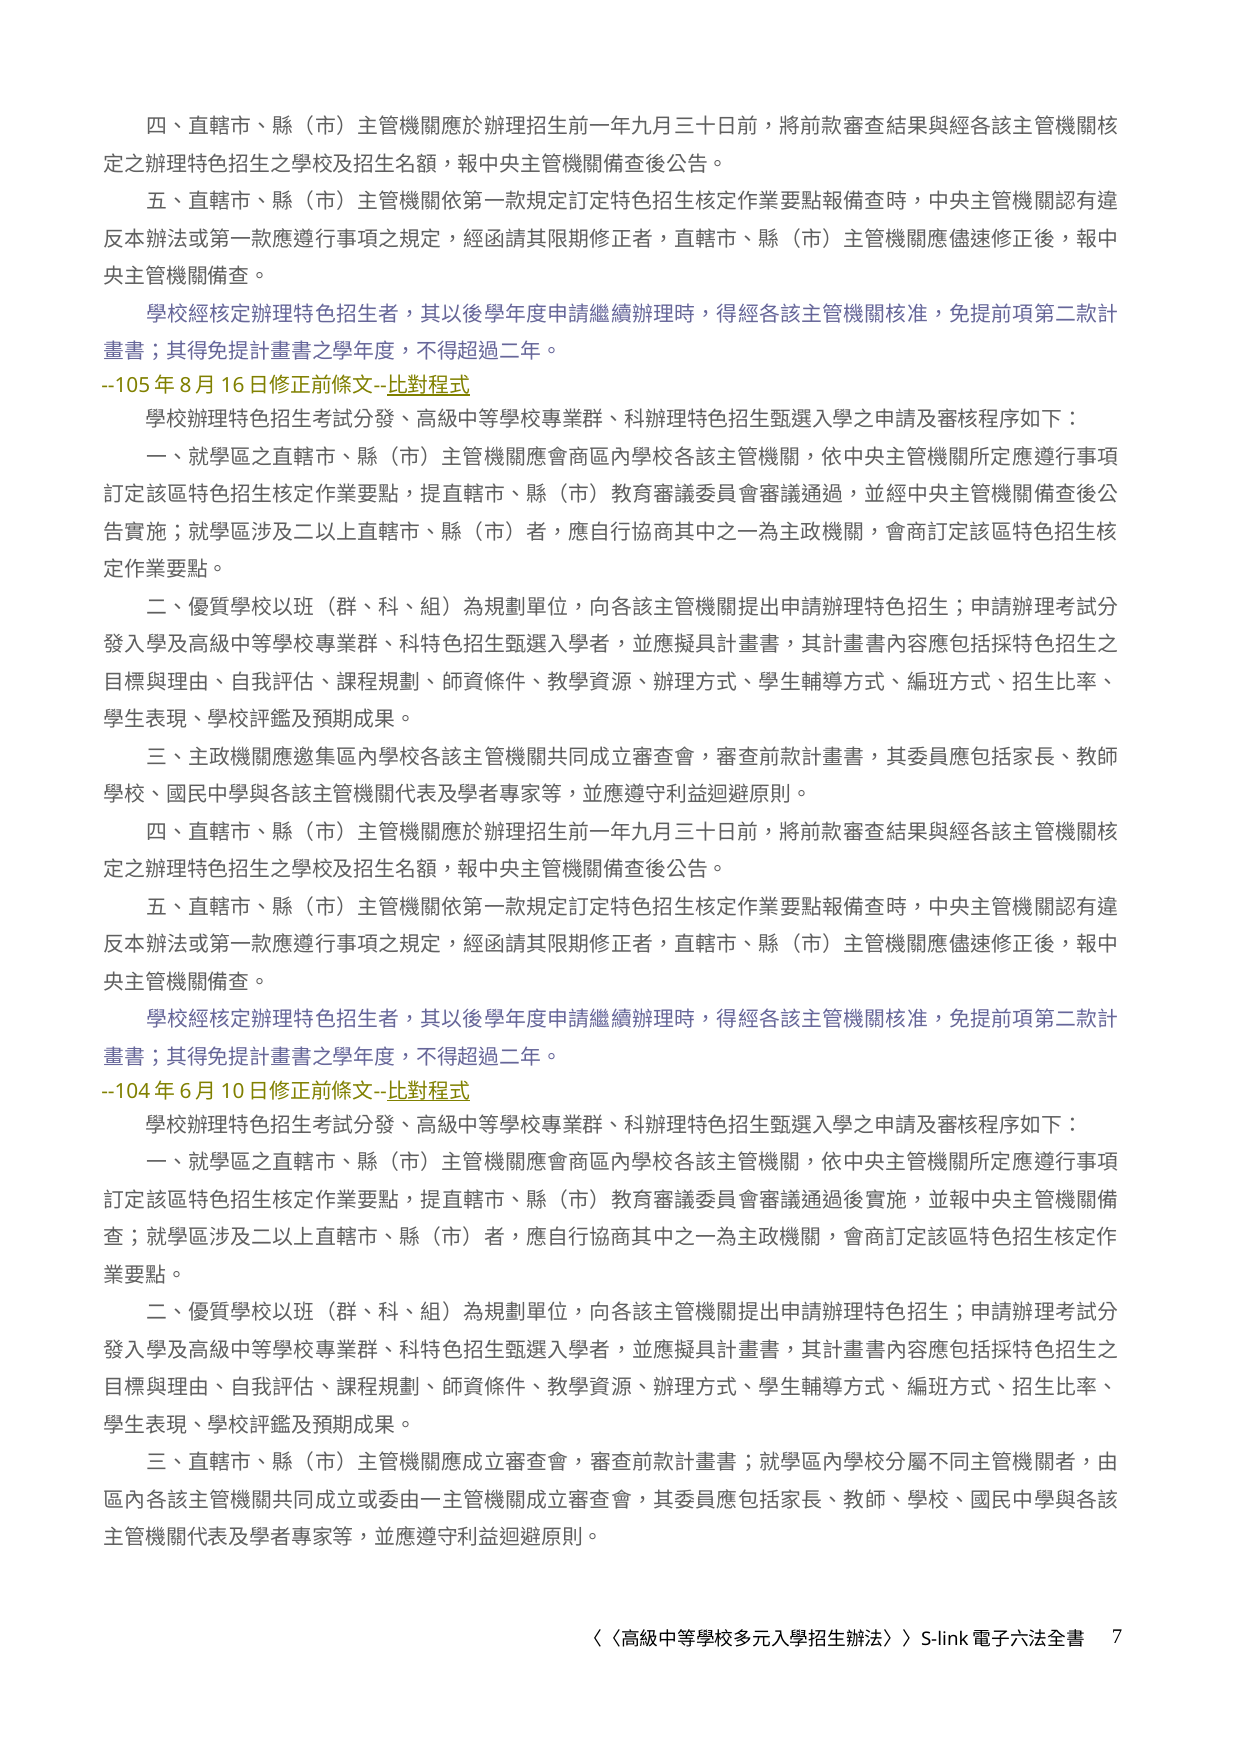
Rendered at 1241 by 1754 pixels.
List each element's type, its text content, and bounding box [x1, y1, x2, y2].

text 四、直轄市、縣（市）主管機關應於辦理招生前一年九月三十日前，將前款審查結果與經各該主管機關核定之辦理特色招生之學校及招生名額，報中央主管機關備查後公告。 [103, 811, 1122, 886]
text 五、直轄市、縣（市）主管機關依第一款規定訂定特色招生核定作業要點報備查時，中央主管機關認有違反本辦法或第一款應遵行事項之規定，經函請其限期修正者，直轄市、縣（市）主管機關應儘速修正後，報中央主管機關備查。 [103, 886, 1122, 999]
text 五、直轄市、縣（市）主管機關依第一款規定訂定特色招生核定作業要點報備查時，中央主管機關認有違反本辦法或第一款應遵行事項之規定，經函請其限期修正者，直轄市、縣（市）主管機關應儘速修正後，報中央主管機關備查。 [103, 181, 1122, 293]
text 學校經核定辦理特色招生者，其以後學年度申請繼續辦理時，得經各該主管機關核准，免提前項第二款計畫書；其得免提計畫書之學年度，不得超過二年。∴ [103, 999, 1122, 1074]
subtitle --105年8月16日修正前條文--比對程式 [101, 368, 1122, 399]
text 四、直轄市、縣（市）主管機關應於辦理招生前一年九月三十日前，將前款審查結果與經各該主管機關核定之辦理特色招生之學校及招生名額，報中央主管機關備查後公告。 [103, 106, 1122, 181]
text 三、直轄市、縣（市）主管機關應成立審查會，審查前款計畫書；就學區內學校分屬不同主管機關者，由區內各該主管機關共同成立或委由一主管機關成立審查會，其委員應包括家長、教師、學校、國民中學與各該主管機關代表及學者專家等，並應遵守利益迴避原則。 [103, 1442, 1122, 1554]
text 三、主政機關應邀集區內學校各該主管機關共同成立審查會，審查前款計畫書，其委員應包括家長、教師、學校、國民中學與各該主管機關代表及學者專家等，並應遵守利益迴避原則。 [103, 736, 1122, 811]
subtitle --104年6月10日修正前條文--比對程式 [101, 1074, 1122, 1104]
text 一、就學區之直轄市、縣（市）主管機關應會商區內學校各該主管機關，依中央主管機關所定應遵行事項，訂定該區特色招生核定作業要點，提直轄市、縣（市）教育審議委員會審議通過後實施，並報中央主管機關備查；就學區涉及二以上直轄市、縣（市）者，應自行協商其中之一為主政機關，會商訂定該區特色招生核定作業要點。 [103, 1142, 1122, 1292]
text 學校經核定辦理特色招生者，其以後學年度申請繼續辦理時，得經各該主管機關核准，免提前項第二款計畫書；其得免提計畫書之學年度，不得超過二年。∴ [103, 293, 1122, 368]
text 學校辦理特色招生考試分發、高級中等學校專業群、科辦理特色招生甄選入學之申請及審核程序如下： [103, 399, 1122, 436]
text 學校辦理特色招生考試分發、高級中等學校專業群、科辦理特色招生甄選入學之申請及審核程序如下： [103, 1104, 1122, 1142]
